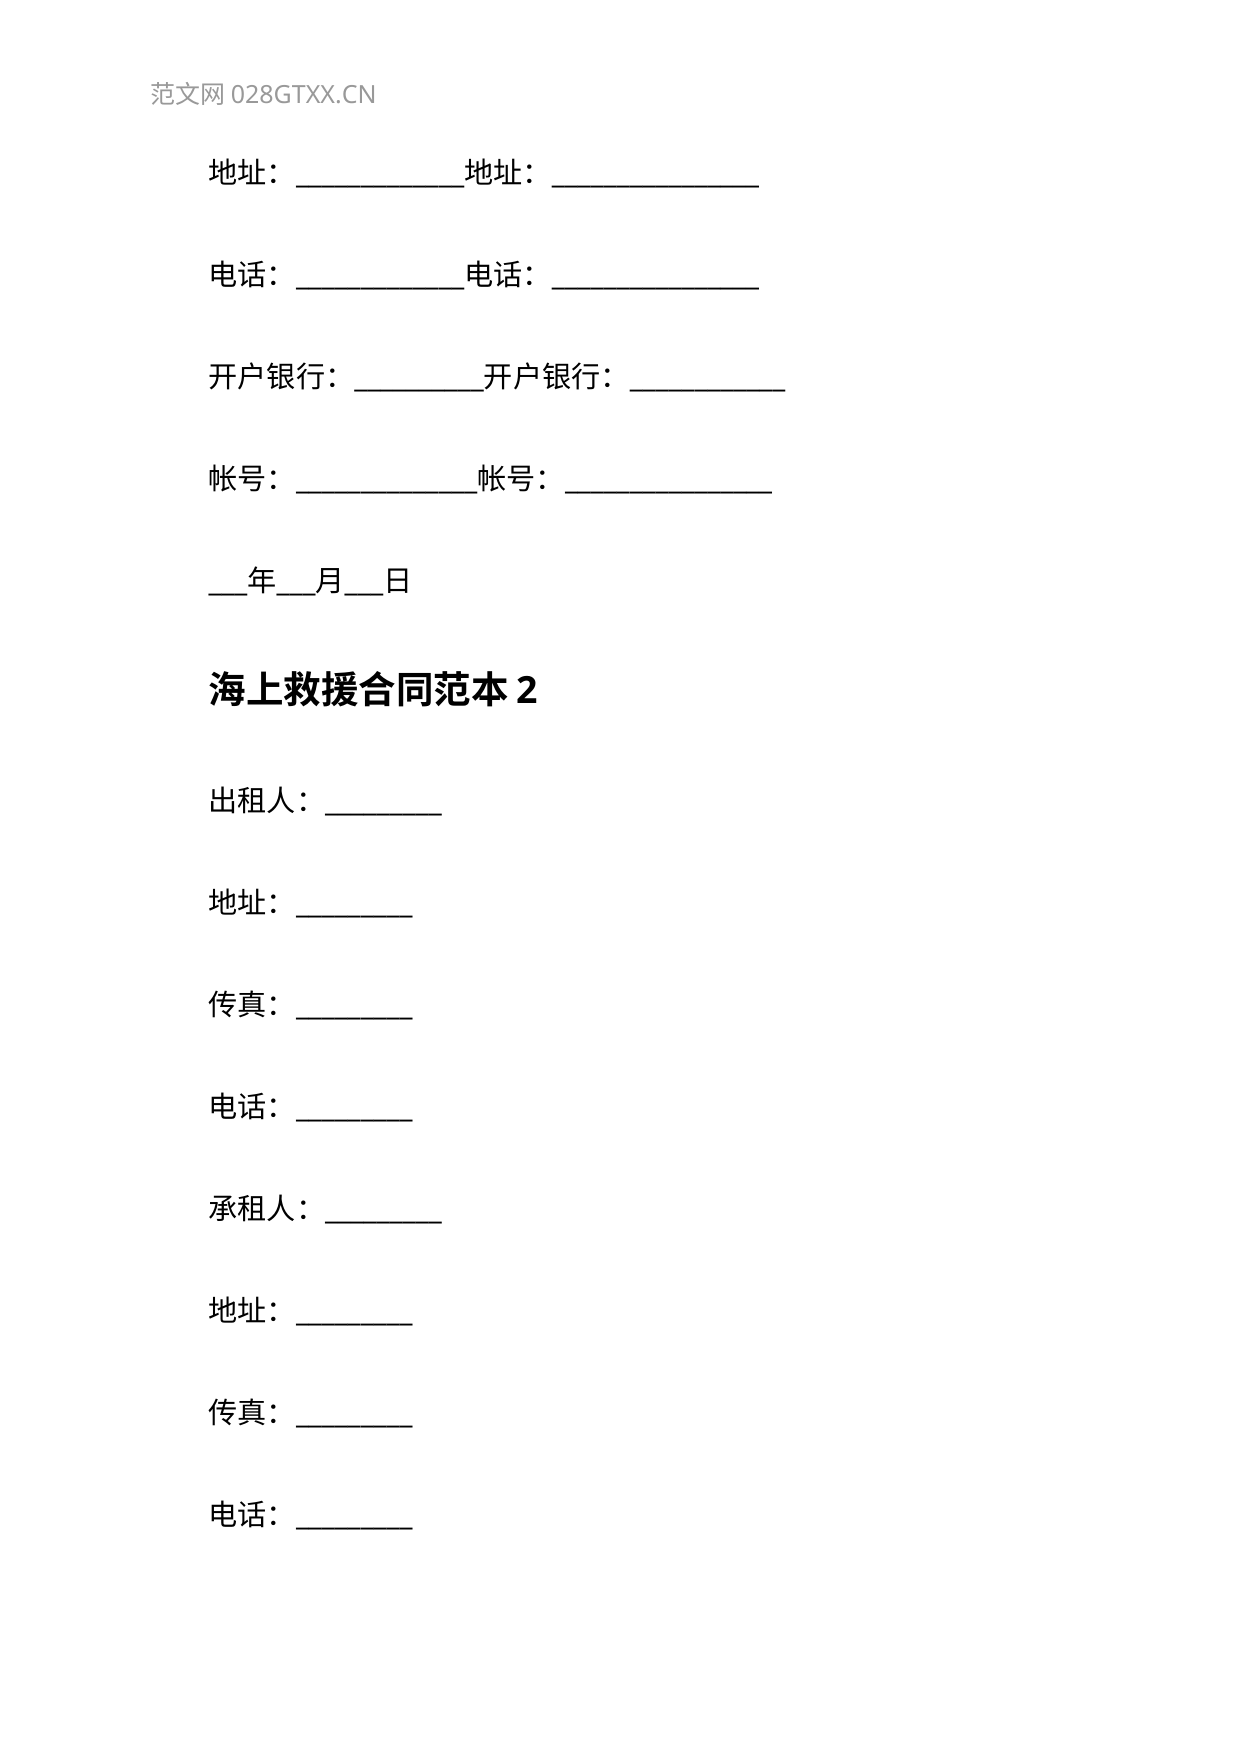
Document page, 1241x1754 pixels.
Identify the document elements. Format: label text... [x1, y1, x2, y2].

text 地址：_____________地址：________________ [150, 150, 1090, 192]
text 电话：_________ [150, 1491, 1090, 1534]
text 电话：_________ [150, 1083, 1090, 1126]
text 地址：_________ [150, 1287, 1090, 1330]
text 传真：_________ [150, 1389, 1090, 1432]
text 海上救援合同范本2 [150, 660, 1090, 714]
text 开户银行：__________开户银行：____________ [150, 354, 1090, 396]
text 传真：_________ [150, 981, 1090, 1024]
text 电话：_____________电话：________________ [150, 252, 1090, 294]
text 承租人：_________ [150, 1185, 1090, 1228]
text 出租人：_________ [150, 777, 1090, 820]
text ___年___月___日 [150, 558, 1090, 600]
text 地址：_________ [150, 879, 1090, 922]
text 帐号：______________帐号：________________ [150, 456, 1090, 498]
